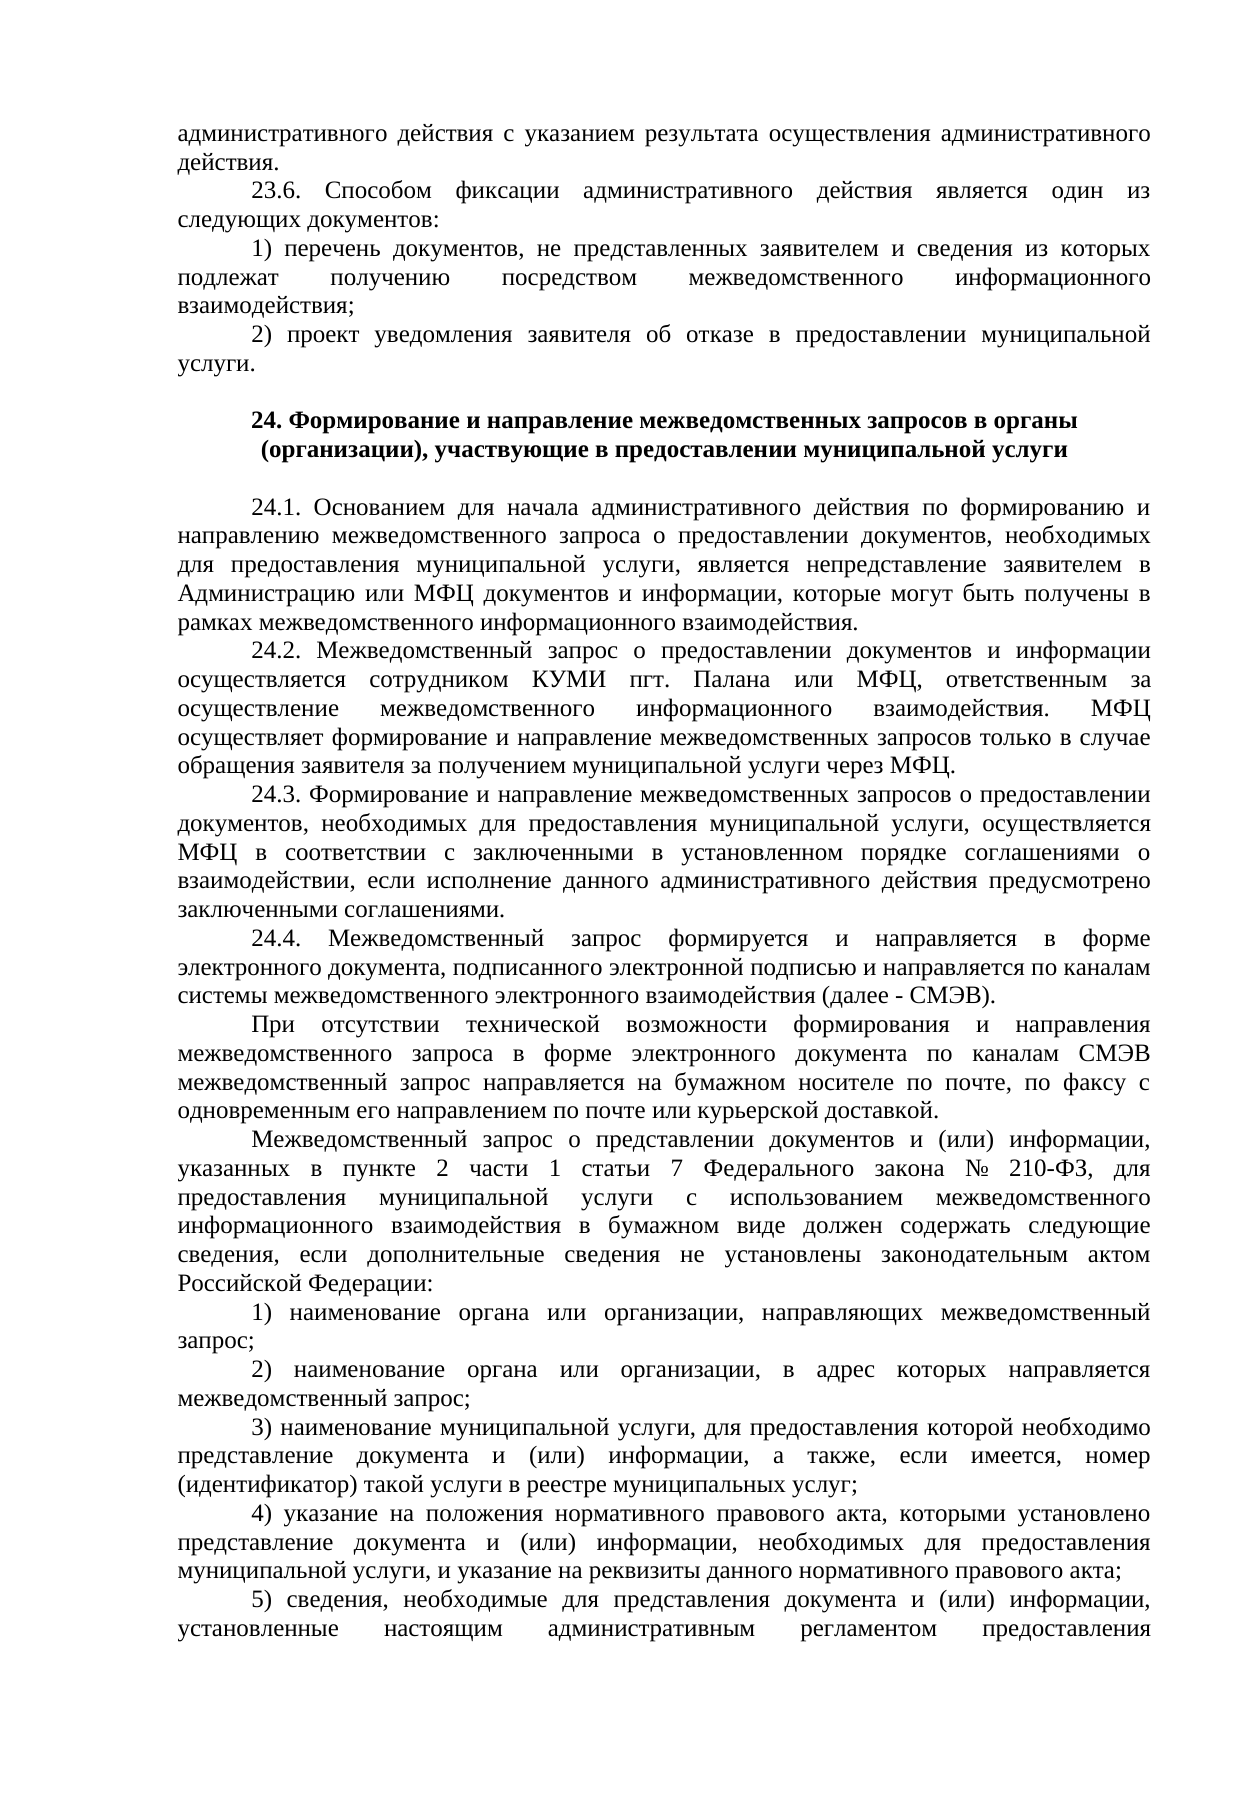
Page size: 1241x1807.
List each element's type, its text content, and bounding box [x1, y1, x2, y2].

text 24.1. Основанием для начала административного действия по формированию и направлению межведомственного запроса о предоставлении документов, необходимых для предоставления муниципальной услуги, является непредставление заявителем в Администрацию или МФЦ документов и информации, которые могут быть получены в рамках межведомственного информационного взаимодействия. [177, 492, 1152, 636]
text 1) перечень документов, не представленных заявителем и сведения из которых подлежат получению посредством межведомственного информационного взаимодействия; [177, 233, 1152, 319]
text 24.2. Межведомственный запрос о предоставлении документов и информации осуществляется сотрудником КУМИ пгт. Палана или МФЦ, ответственным за осуществление межведомственного информационного взаимодействия. МФЦ осуществляет формирование и направление межведомственных запросов только в случае обращения заявителя за получением муниципальной услуги через МФЦ. [177, 636, 1152, 779]
text При отсутствии технической возможности формирования и направления межведомственного запроса в форме электронного документа по каналам СМЭВ межведомственный запрос направляется на бумажном носителе по почте, по факсу с одновременным его направлением по почте или курьерской доставкой. [177, 1009, 1152, 1124]
text 24.3. Формирование и направление межведомственных запросов о предоставлении документов, необходимых для предоставления муниципальной услуги, осуществляется МФЦ в соответствии с заключенными в установленном порядке соглашениями о взаимодействии, если исполнение данного административного действия предусмотрено заключенными соглашениями. [177, 779, 1152, 923]
text 24.4. Межведомственный запрос формируется и направляется в форме электронного документа, подписанного электронной подписью и направляется по каналам системы межведомственного электронного взаимодействия (далее - СМЭВ). [177, 923, 1152, 1009]
text 3) наименование муниципальной услуги, для предоставления которой необходимо представление документа и (или) информации, а также, если имеется, номер (идентификатор) такой услуги в реестре муниципальных услуг; [177, 1412, 1152, 1498]
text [177, 1584, 1152, 1642]
text 24. Формирование и направление межведомственных запросов в органы (организации), участвующие в предоставлении муниципальной услуги [177, 406, 1152, 463]
text 2) проект уведомления заявителя об отказе в предоставлении муниципальной услуги. [177, 319, 1152, 377]
text 1) наименование органа или организации, направляющих межведомственный запрос; [177, 1297, 1152, 1354]
text Межведомственный запрос о представлении документов и (или) информации, указанных в пункте 2 части 1 статьи 7 Федерального закона № 210-ФЗ, для предоставления муниципальной услуги с использованием межведомственного информационного взаимодействия в бумажном виде должен содержать следующие сведения, если дополнительные сведения не установлены законодательным актом Российской Федерации: [177, 1124, 1152, 1297]
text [177, 118, 1152, 176]
text 23.6. Способом фиксации административного действия является один из следующих документов: [177, 176, 1152, 233]
text 2) наименование органа или организации, в адрес которых направляется межведомственный запрос; [177, 1354, 1152, 1412]
text 4) указание на положения нормативного правового акта, которыми установлено представление документа и (или) информации, необходимых для предоставления муниципальной услуги, и указание на реквизиты данного нормативного правового акта; [177, 1498, 1152, 1584]
